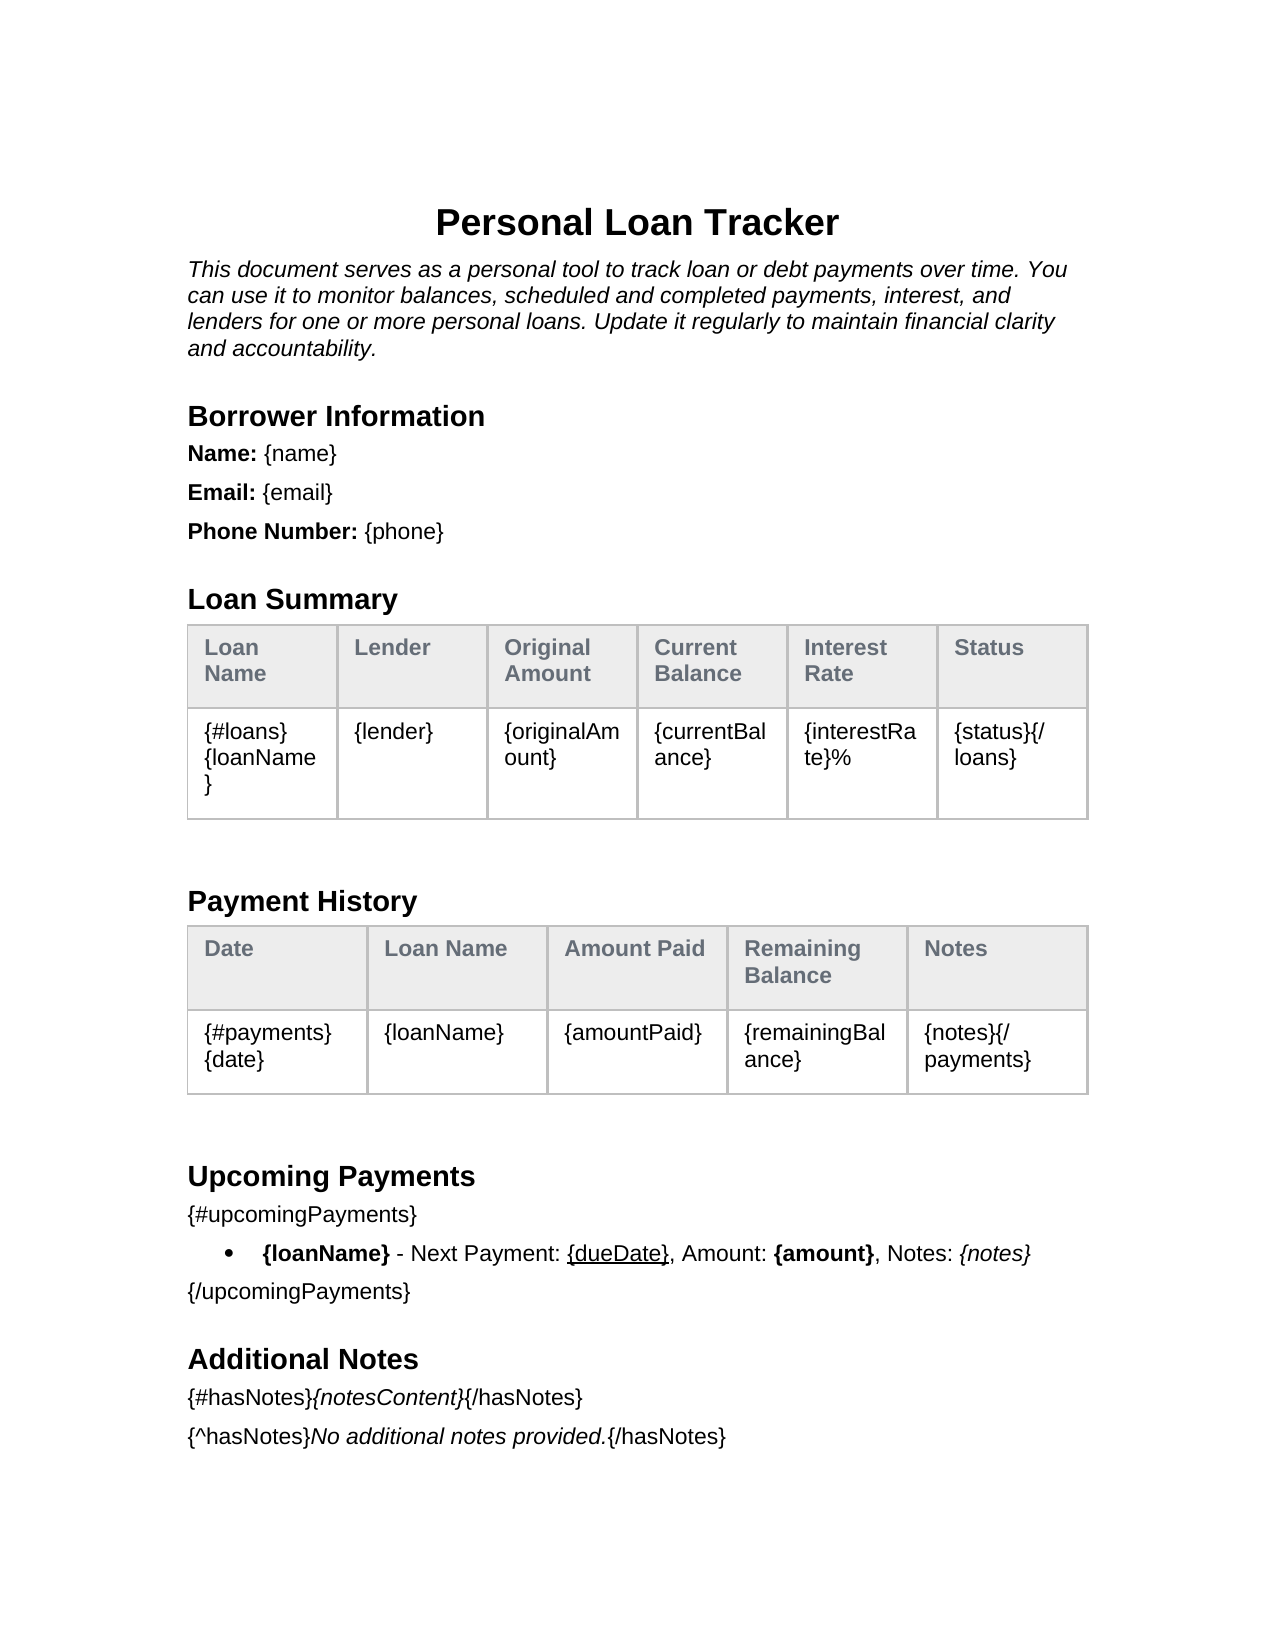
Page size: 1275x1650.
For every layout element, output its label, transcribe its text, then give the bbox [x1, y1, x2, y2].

subtitle Payment History [187, 883, 1087, 917]
text Email: {email} [187, 479, 1087, 506]
table_header Loan Name [369, 927, 546, 1009]
table_header Status [939, 626, 1086, 707]
text {/upcomingPayments} [187, 1278, 1087, 1305]
table_cell {lender} [339, 709, 486, 818]
table_header Current Balance [639, 626, 786, 707]
table_cell {loanName} [369, 1011, 546, 1093]
table_cell {#loans}{loanName} [188, 709, 336, 818]
table_header Remaining Balance [729, 927, 906, 1009]
table_cell {originalAmount} [489, 709, 636, 818]
text {#upcomingPayments} [187, 1201, 1087, 1227]
subtitle Loan Summary [187, 582, 1087, 616]
table_header Lender [339, 626, 486, 707]
table_header Interest Rate [789, 626, 936, 707]
text {^hasNotes}No additional notes provided.{/hasNotes} [187, 1423, 1087, 1449]
text Name: {name} [187, 440, 1087, 467]
list {loanName} - Next Payment: {dueDate}, Amount: {amount}, Notes: {notes} [225, 1239, 1087, 1266]
table_cell {currentBalance} [639, 709, 786, 818]
table_header Notes [909, 927, 1086, 1009]
table_header Loan Name [188, 626, 336, 707]
table_header Amount Paid [549, 927, 726, 1009]
table_header Original Amount [489, 626, 636, 707]
table_header Date [188, 927, 366, 1009]
subtitle Borrower Information [187, 398, 1087, 432]
table_cell {interestRate}% [789, 709, 936, 818]
subtitle Upcoming Payments [187, 1159, 1087, 1192]
text {#hasNotes}{notesContent}{/hasNotes} [187, 1384, 1087, 1410]
subtitle Personal Loan Tracker [187, 200, 1087, 243]
subtitle Additional Notes [187, 1342, 1087, 1376]
table_cell {#payments}{date} [188, 1011, 366, 1093]
table_cell {notes}{/payments} [909, 1011, 1086, 1093]
table_cell {remainingBalance} [729, 1011, 906, 1093]
text This document serves as a personal tool to track loan or debt payments over time. You can use it to monitor balances, scheduled and completed payments, interest, and lenders for one or more personal loans. Update it regularly to maintain financial clarity and accountability. [187, 256, 1087, 361]
text Phone Number: {phone} [187, 518, 1087, 544]
table_cell {status}{/loans} [939, 709, 1086, 818]
table_cell {amountPaid} [549, 1011, 726, 1093]
